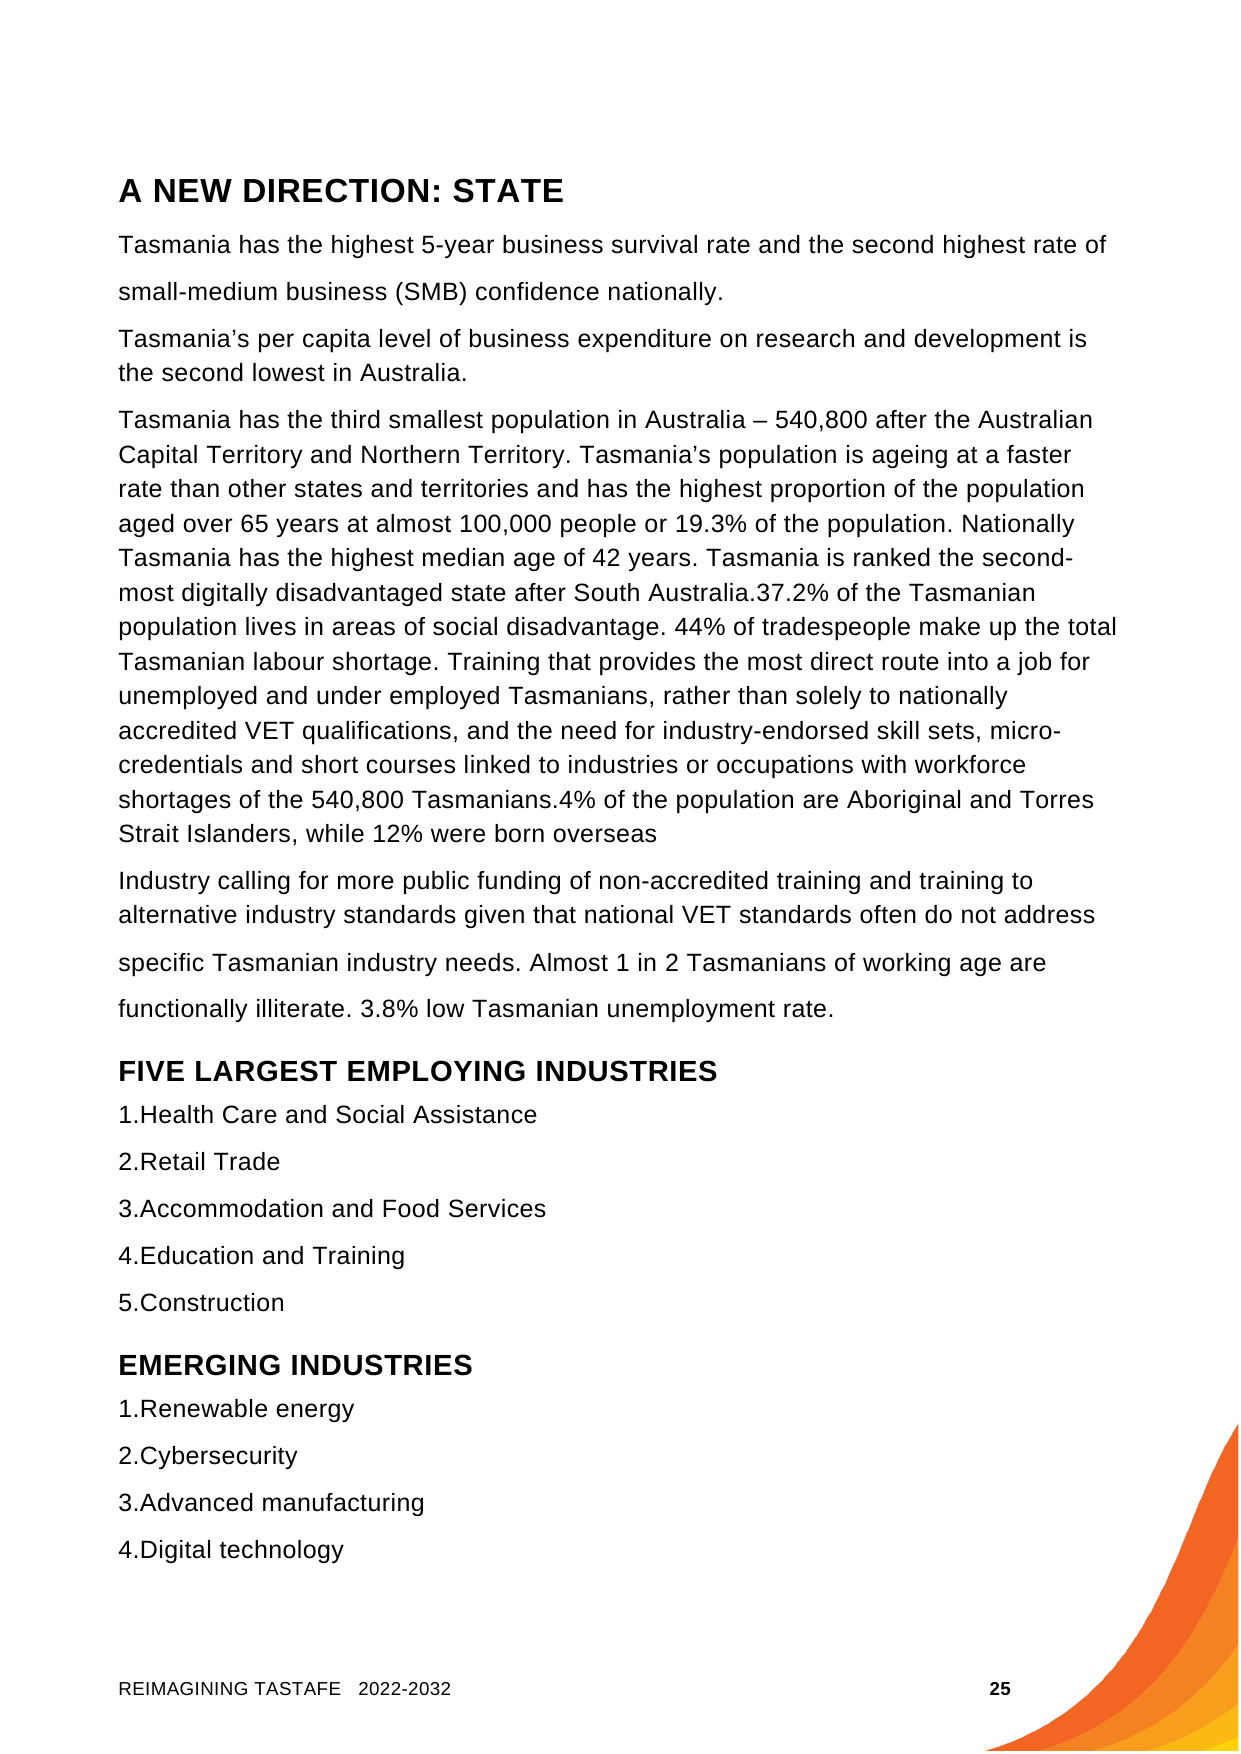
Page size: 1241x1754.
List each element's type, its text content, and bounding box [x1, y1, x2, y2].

text 3.Advanced manufacturing [118, 1488, 1122, 1517]
text 1.Health Care and Social Assistance [118, 1100, 1122, 1129]
text functionally illiterate. 3.8% low Tasmanian unemployment rate. [118, 994, 1122, 1023]
text 2.Retail Trade [118, 1147, 1122, 1176]
text 5.Construction [118, 1288, 1122, 1317]
text small-medium business (SMB) confidence nationally. [118, 277, 1122, 306]
text Tasmania has the third smallest population in Australia – 540,800 after the Australian Capital Territory and Northern Territory. Tasmania’s population is ageing at a faster rate than other states and territories and has the highest proportion of the population aged over 65 years at almost 100,000 people or 19.3% of the population. Nationally Tasmania has the highest median age of 42 years. Tasmania is ranked the second-most digitally disadvantaged state after South Australia.37.2% of the Tasmanian population lives in areas of social disadvantage. 44% of tradespeople make up the total Tasmanian labour shortage. Training that provides the most direct route into a job for unemployed and under employed Tasmanians, rather than solely to nationally accredited VET qualifications, and the need for industry-endorsed skill sets, micro-credentials and short courses linked to industries or occupations with workforce shortages of the 540,800 Tasmanians.4% of the population are Aboriginal and Torres Strait Islanders, while 12% were born overseas [118, 405, 1122, 848]
text specific Tasmanian industry needs. Almost 1 in 2 Tasmanians of working age are [118, 947, 1122, 976]
subtitle A NEW DIRECTION: STATE [118, 171, 1122, 210]
text Tasmania’s per capita level of business expenditure on research and development is the second lowest in Australia. [118, 324, 1122, 387]
text Tasmania has the highest 5-year business survival rate and the second highest rate of [118, 230, 1122, 259]
text 4.Digital technology [118, 1535, 1122, 1564]
text 4.Education and Training [118, 1241, 1122, 1270]
text 1.Renewable energy [118, 1394, 1122, 1423]
subtitle FIVE LARGEST EMPLOYING INDUSTRIES [118, 1054, 1122, 1087]
subtitle EMERGING INDUSTRIES [118, 1348, 1122, 1381]
text 3.Accommodation and Food Services [118, 1194, 1122, 1223]
text Industry calling for more public funding of non-accredited training and training to alternative industry standards given that national VET standards often do not address [118, 866, 1122, 929]
picture [931, 1376, 1239, 1751]
text 2.Cybersecurity [118, 1441, 1122, 1470]
